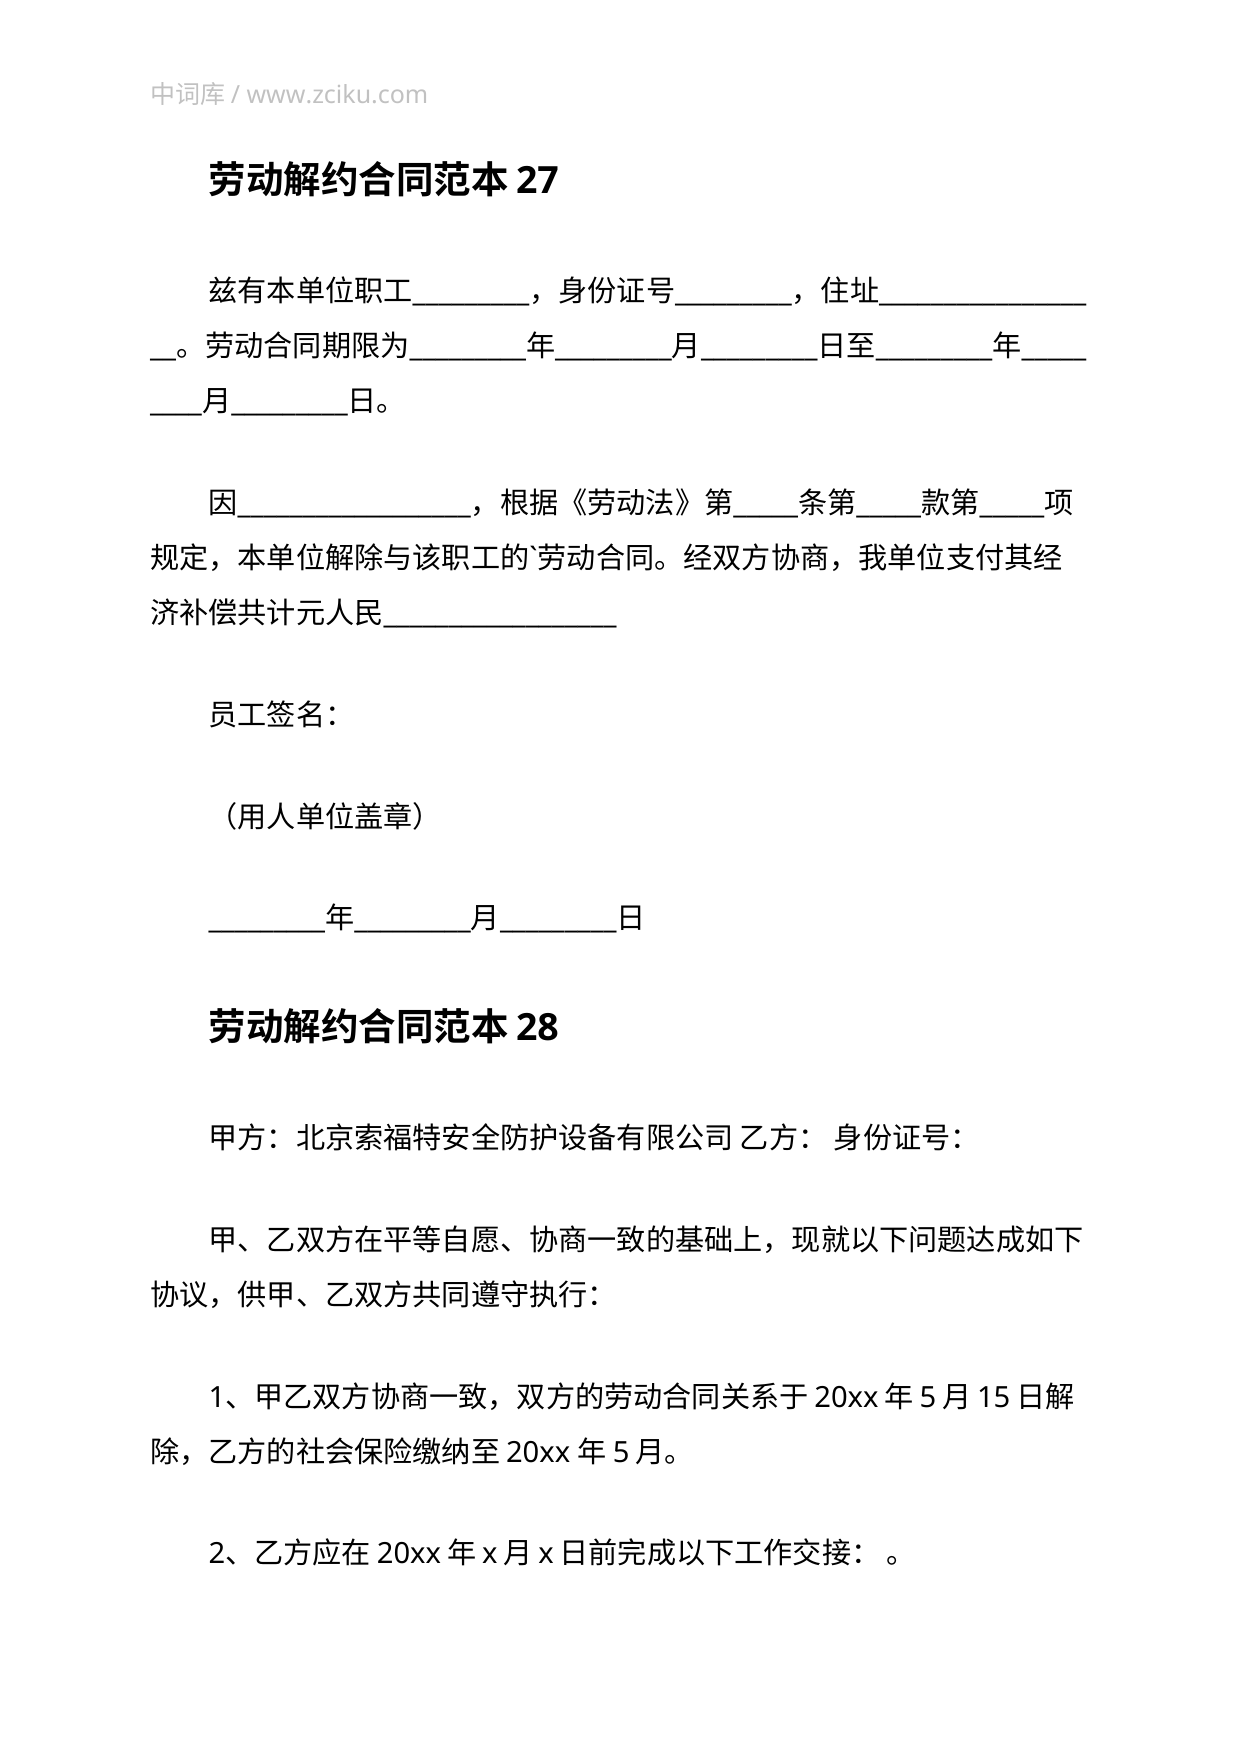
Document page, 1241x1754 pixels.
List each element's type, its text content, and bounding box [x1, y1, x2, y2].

text 员工签名： [150, 692, 1090, 734]
text 1、甲乙双方协商一致，双方的劳动合同关系于20xx年5月15日解除，乙方的社会保险缴纳至20xx 年5月。 [150, 1373, 1090, 1471]
text 2、乙方应在20xx年x月x日前完成以下工作交接： 。 [150, 1530, 1090, 1572]
text 劳动解约合同范本28 [150, 997, 1090, 1052]
text （用人单位盖章） [150, 793, 1090, 836]
text 甲方：北京索福特安全防护设备有限公司 乙方： 身份证号： [150, 1115, 1090, 1157]
text 劳动解约合同范本27 [150, 150, 1090, 204]
text 兹有本单位职工_________，身份证号_________，住址__________________。劳动合同期限为_________年_________月_________日至_________年_________月_________日。 [150, 268, 1090, 420]
text 甲、乙双方在平等自愿、协商一致的基础上，现就以下问题达成如下协议，供甲、乙双方共同遵守执行： [150, 1216, 1090, 1314]
text 因__________________，根据《劳动法》第_____条第_____款第_____项规定，本单位解除与该职工的`劳动合同。经双方协商，我单位支付其经济补偿共计元人民__________________ [150, 479, 1090, 632]
text _________年_________月_________日 [150, 895, 1090, 937]
